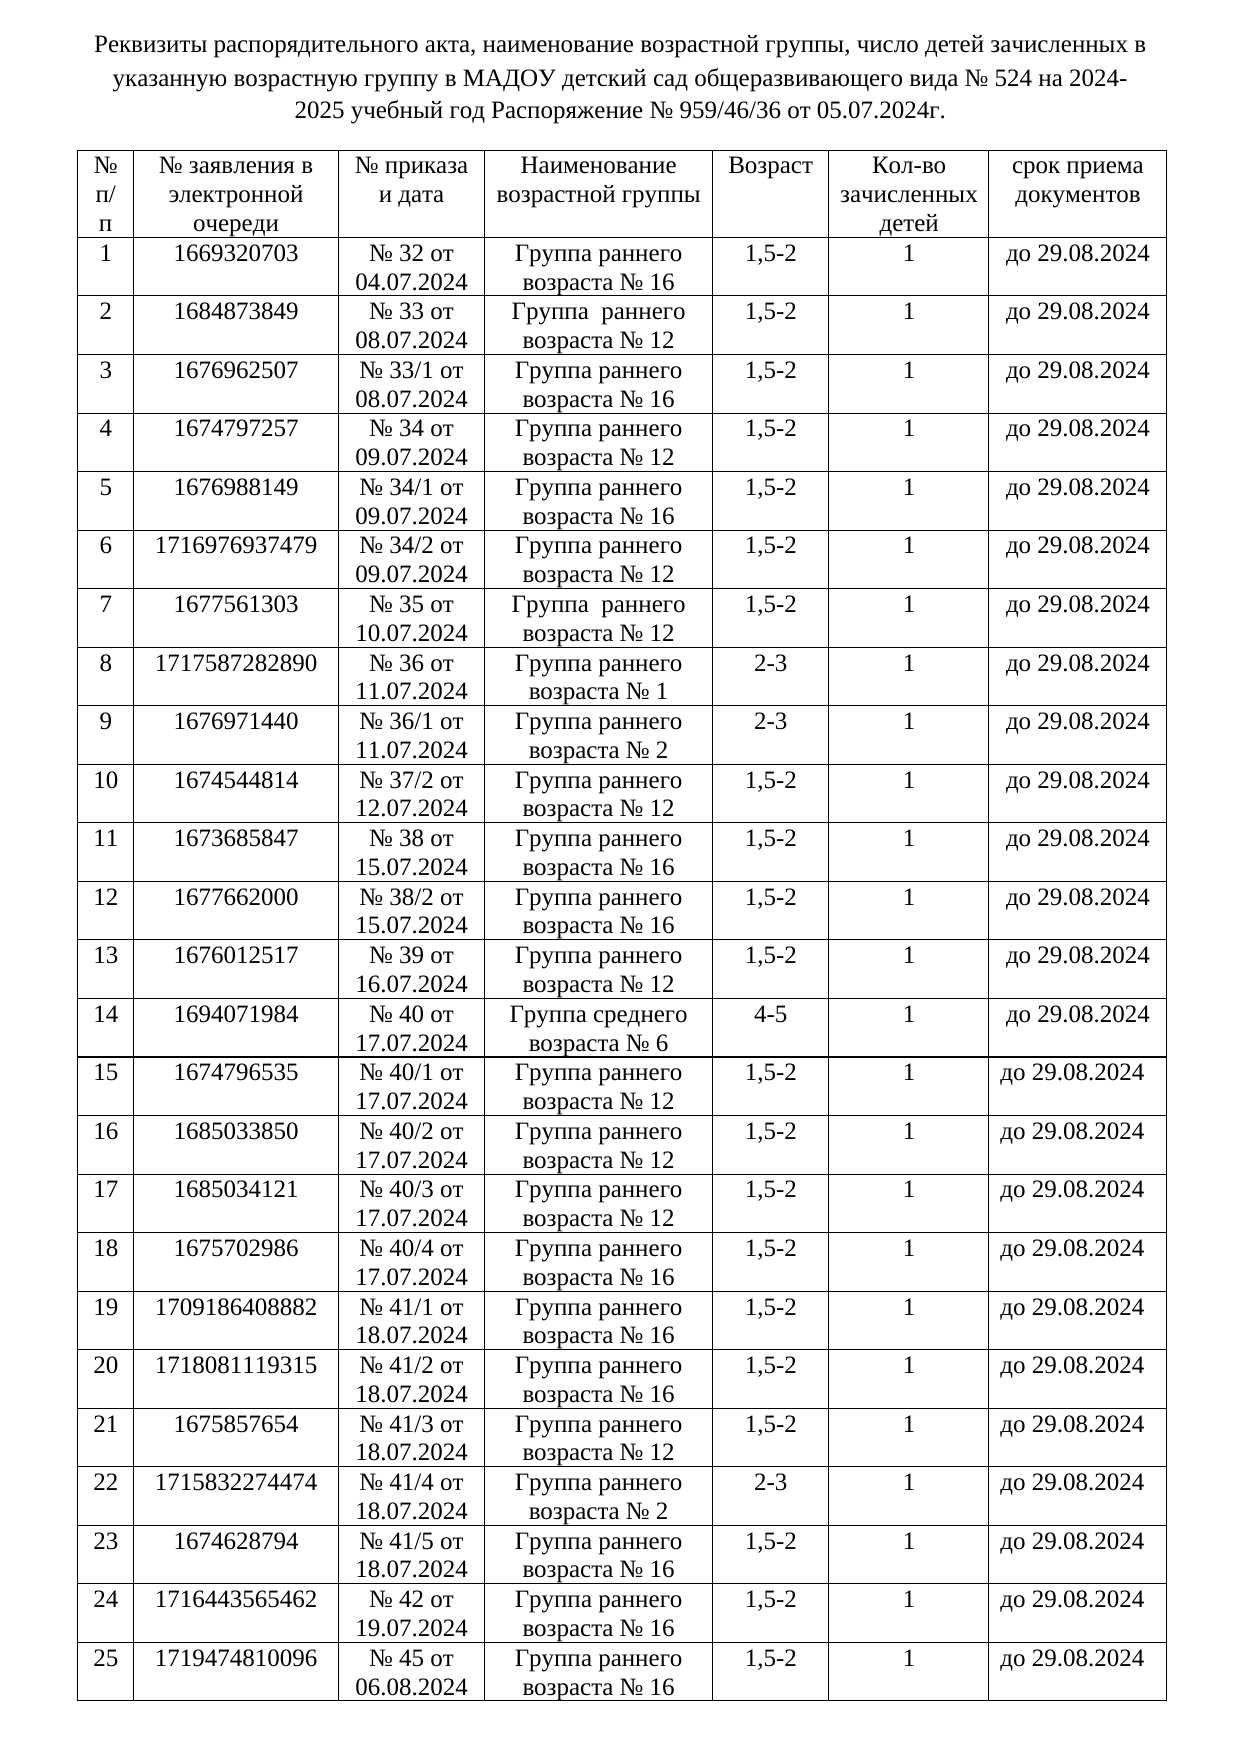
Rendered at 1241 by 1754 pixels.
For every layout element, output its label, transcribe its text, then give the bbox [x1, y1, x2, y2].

table_cell до 29.08.2024 [989, 1233, 1166, 1291]
table_cell 1669320703 [134, 238, 338, 295]
table_cell 1675857654 [134, 1409, 338, 1466]
table_cell № 32 от 04.07.2024 [339, 238, 484, 295]
table_cell № 41/1 от 18.07.2024 [339, 1292, 484, 1349]
table_cell Группа среднего возраста № 6 [485, 999, 712, 1056]
table_cell 19 [78, 1292, 133, 1349]
table_cell 1676988149 [134, 472, 338, 529]
table_cell 1 [829, 531, 988, 588]
table_cell Группа раннего возраста № 2 [485, 706, 712, 764]
table_cell до 29.08.2024 [989, 1467, 1166, 1525]
table_cell 1719474810096 [134, 1643, 338, 1700]
table_cell 20 [78, 1350, 133, 1408]
table_cell № 40/2 от 17.07.2024 [339, 1116, 484, 1173]
table_cell 1 [829, 999, 988, 1056]
table_cell 22 [78, 1467, 133, 1525]
table_cell 24 [78, 1584, 133, 1642]
table_cell 12 [78, 882, 133, 939]
table_cell 1 [829, 706, 988, 764]
table_cell до 29.08.2024 [989, 1292, 1166, 1349]
table_cell № 36/1 от 11.07.2024 [339, 706, 484, 764]
table_cell 1,5-2 [713, 414, 828, 471]
table_cell 1717587282890 [134, 648, 338, 705]
table_cell 1 [829, 1584, 988, 1642]
table_cell 14 [78, 999, 133, 1056]
table_cell до 29.08.2024 [989, 1116, 1166, 1173]
table_cell до 29.08.2024 [989, 706, 1166, 764]
table_cell Группа раннего возраста № 16 [485, 1350, 712, 1408]
table_cell 1,5-2 [713, 1643, 828, 1700]
table_cell 7 [78, 589, 133, 647]
table_cell 25 [78, 1643, 133, 1700]
table_cell 2 [78, 296, 133, 354]
table_cell 1676962507 [134, 355, 338, 412]
table_cell 1,5-2 [713, 1350, 828, 1408]
table_cell 1,5-2 [713, 1116, 828, 1173]
table_cell № 34 от 09.07.2024 [339, 414, 484, 471]
table_cell № 41/3 от 18.07.2024 [339, 1409, 484, 1466]
table_cell 3 [78, 355, 133, 412]
table_cell № 41/5 от 18.07.2024 [339, 1526, 484, 1583]
table_cell 2-3 [713, 706, 828, 764]
table_cell до 29.08.2024 [989, 823, 1166, 881]
table_cell 4 [78, 414, 133, 471]
table_header Возраст [713, 151, 828, 237]
table_cell № 36 от 11.07.2024 [339, 648, 484, 705]
table_cell Группа раннего возраста № 16 [485, 1292, 712, 1349]
table_cell Группа раннего возраста № 12 [485, 1116, 712, 1173]
table_cell 2-3 [713, 648, 828, 705]
table_cell Группа раннего возраста № 2 [485, 1467, 712, 1525]
table_cell 1 [829, 648, 988, 705]
table_cell 1,5-2 [713, 1526, 828, 1583]
table_cell № 38 от 15.07.2024 [339, 823, 484, 881]
table_cell № 42 от 19.07.2024 [339, 1584, 484, 1642]
table_cell 1674544814 [134, 765, 338, 822]
table_cell 1,5-2 [713, 882, 828, 939]
table_cell 1 [829, 1233, 988, 1291]
table_cell 1677662000 [134, 882, 338, 939]
table_cell 1694071984 [134, 999, 338, 1056]
table_header Наименование возрастной группы [485, 151, 712, 237]
table_cell Группа раннего возраста № 16 [485, 823, 712, 881]
table_cell 1685033850 [134, 1116, 338, 1173]
table_cell до 29.08.2024 [989, 1175, 1166, 1232]
table_cell 1 [829, 1350, 988, 1408]
table_cell 1,5-2 [713, 531, 828, 588]
table_cell 15 [78, 1058, 133, 1115]
table_cell 1 [829, 238, 988, 295]
table_cell 4-5 [713, 999, 828, 1056]
table_cell Группа раннего возраста № 16 [485, 355, 712, 412]
table_cell 1716443565462 [134, 1584, 338, 1642]
table_cell 1 [829, 296, 988, 354]
table_cell Группа раннего возраста № 16 [485, 1643, 712, 1700]
text Реквизиты распорядительного акта, наименование возрастной группы, число детей зачисленных в указанную возрастную группу в МАДОУ детский сад общеразвивающего вида № 524 на 2024-2025 учебный год Распоряжение № 959/46/36 от 05.07.2024г. [89, 29, 1152, 124]
table_cell 1,5-2 [713, 1292, 828, 1349]
table_cell Группа раннего возраста № 16 [485, 472, 712, 529]
table_cell 17 [78, 1175, 133, 1232]
table_cell Группа раннего возраста № 16 [485, 1233, 712, 1291]
table_cell 1676012517 [134, 940, 338, 998]
table_cell 1685034121 [134, 1175, 338, 1232]
table_cell № 34/1 от 09.07.2024 [339, 472, 484, 529]
table_cell 1,5-2 [713, 1409, 828, 1466]
table_cell 1,5-2 [713, 238, 828, 295]
table_header № п/п [78, 151, 133, 237]
table_cell 1 [829, 940, 988, 998]
table_cell 1 [78, 238, 133, 295]
table_cell 1,5-2 [713, 355, 828, 412]
table_cell Группа раннего возраста № 12 [485, 765, 712, 822]
table_cell 1 [829, 472, 988, 529]
table_cell № 40/4 от 17.07.2024 [339, 1233, 484, 1291]
table_cell 1674796535 [134, 1058, 338, 1115]
table_cell 10 [78, 765, 133, 822]
table_cell 18 [78, 1233, 133, 1291]
table_cell до 29.08.2024 [989, 1350, 1166, 1408]
table_cell № 40 от 17.07.2024 [339, 999, 484, 1056]
table_cell 1,5-2 [713, 1584, 828, 1642]
table_cell до 29.08.2024 [989, 1526, 1166, 1583]
table_cell 1673685847 [134, 823, 338, 881]
table_cell до 29.08.2024 [989, 940, 1166, 998]
table_cell Группа раннего возраста № 16 [485, 238, 712, 295]
table_cell 1 [829, 1643, 988, 1700]
table_cell № 45 от 06.08.2024 [339, 1643, 484, 1700]
table_cell 1674628794 [134, 1526, 338, 1583]
table_cell Группа раннего возраста № 1 [485, 648, 712, 705]
table_cell № 33 от 08.07.2024 [339, 296, 484, 354]
table_cell 8 [78, 648, 133, 705]
table_cell до 29.08.2024 [989, 296, 1166, 354]
table_cell до 29.08.2024 [989, 414, 1166, 471]
table_cell до 29.08.2024 [989, 238, 1166, 295]
table_cell 1 [829, 1526, 988, 1583]
table_cell до 29.08.2024 [989, 882, 1166, 939]
table_cell Группа раннего возраста № 12 [485, 940, 712, 998]
table_cell 13 [78, 940, 133, 998]
table_cell 9 [78, 706, 133, 764]
table_cell до 29.08.2024 [989, 648, 1166, 705]
table_cell № 39 от 16.07.2024 [339, 940, 484, 998]
table_cell 1 [829, 414, 988, 471]
table_cell Группа раннего возраста № 16 [485, 1526, 712, 1583]
table_cell 11 [78, 823, 133, 881]
table_cell до 29.08.2024 [989, 355, 1166, 412]
table_header Кол-во зачисленных детей [829, 151, 988, 237]
table_cell до 29.08.2024 [989, 1643, 1166, 1700]
table_cell № 35 от 10.07.2024 [339, 589, 484, 647]
table_cell 5 [78, 472, 133, 529]
table_cell 1 [829, 823, 988, 881]
table_cell № 40/3 от 17.07.2024 [339, 1175, 484, 1232]
table_cell 1674797257 [134, 414, 338, 471]
table_cell № 34/2 от 09.07.2024 [339, 531, 484, 588]
table_cell 1 [829, 1467, 988, 1525]
table_cell Группа раннего возраста № 12 [485, 1058, 712, 1115]
table_header срок приема документов [989, 151, 1166, 237]
table_cell 1 [829, 765, 988, 822]
table_cell 1 [829, 1058, 988, 1115]
table_cell 1 [829, 589, 988, 647]
table_cell Группа раннего возраста № 12 [485, 1175, 712, 1232]
table_cell 1,5-2 [713, 1233, 828, 1291]
table_cell № 41/2 от 18.07.2024 [339, 1350, 484, 1408]
table_cell 1,5-2 [713, 940, 828, 998]
table_cell 1715832274474 [134, 1467, 338, 1525]
table_cell 1 [829, 1292, 988, 1349]
table_cell № 40/1 от 17.07.2024 [339, 1058, 484, 1115]
table_cell Группа раннего возраста № 16 [485, 882, 712, 939]
table_cell 16 [78, 1116, 133, 1173]
table_cell 1676971440 [134, 706, 338, 764]
table_cell Группа раннего возраста № 12 [485, 414, 712, 471]
table_cell № 37/2 от 12.07.2024 [339, 765, 484, 822]
table_cell 1 [829, 882, 988, 939]
table_cell Группа раннего возраста № 16 [485, 1584, 712, 1642]
table_header № приказа и дата [339, 151, 484, 237]
table_cell 1,5-2 [713, 296, 828, 354]
table_cell до 29.08.2024 [989, 765, 1166, 822]
table_cell до 29.08.2024 [989, 999, 1166, 1056]
table_cell Группа раннего возраста № 12 [485, 531, 712, 588]
table_cell 1716976937479 [134, 531, 338, 588]
table_cell до 29.08.2024 [989, 1584, 1166, 1642]
table_cell 1,5-2 [713, 1175, 828, 1232]
table_cell 1718081119315 [134, 1350, 338, 1408]
table_cell до 29.08.2024 [989, 531, 1166, 588]
table_cell 1 [829, 1116, 988, 1173]
table_cell 23 [78, 1526, 133, 1583]
table_cell Группа раннего возраста № 12 [485, 296, 712, 354]
table_cell 1675702986 [134, 1233, 338, 1291]
table_cell 1 [829, 1409, 988, 1466]
table_cell 1 [829, 355, 988, 412]
table_cell 1,5-2 [713, 1058, 828, 1115]
table_cell до 29.08.2024 [989, 472, 1166, 529]
table_cell до 29.08.2024 [989, 1058, 1166, 1115]
table_cell 2-3 [713, 1467, 828, 1525]
table_cell 1,5-2 [713, 472, 828, 529]
table_cell 6 [78, 531, 133, 588]
table_cell № 33/1 от 08.07.2024 [339, 355, 484, 412]
table_cell 1,5-2 [713, 823, 828, 881]
table_cell 1709186408882 [134, 1292, 338, 1349]
table_cell 1 [829, 1175, 988, 1232]
table_cell 1684873849 [134, 296, 338, 354]
table_cell 1,5-2 [713, 765, 828, 822]
table_header № заявления в электронной очереди [134, 151, 338, 237]
table_cell 1,5-2 [713, 589, 828, 647]
table_cell до 29.08.2024 [989, 589, 1166, 647]
table_cell 21 [78, 1409, 133, 1466]
table_cell 1677561303 [134, 589, 338, 647]
table_cell Группа раннего возраста № 12 [485, 1409, 712, 1466]
table_cell Группа раннего возраста № 12 [485, 589, 712, 647]
table_cell № 38/2 от 15.07.2024 [339, 882, 484, 939]
table_cell № 41/4 от 18.07.2024 [339, 1467, 484, 1525]
table_cell до 29.08.2024 [989, 1409, 1166, 1466]
